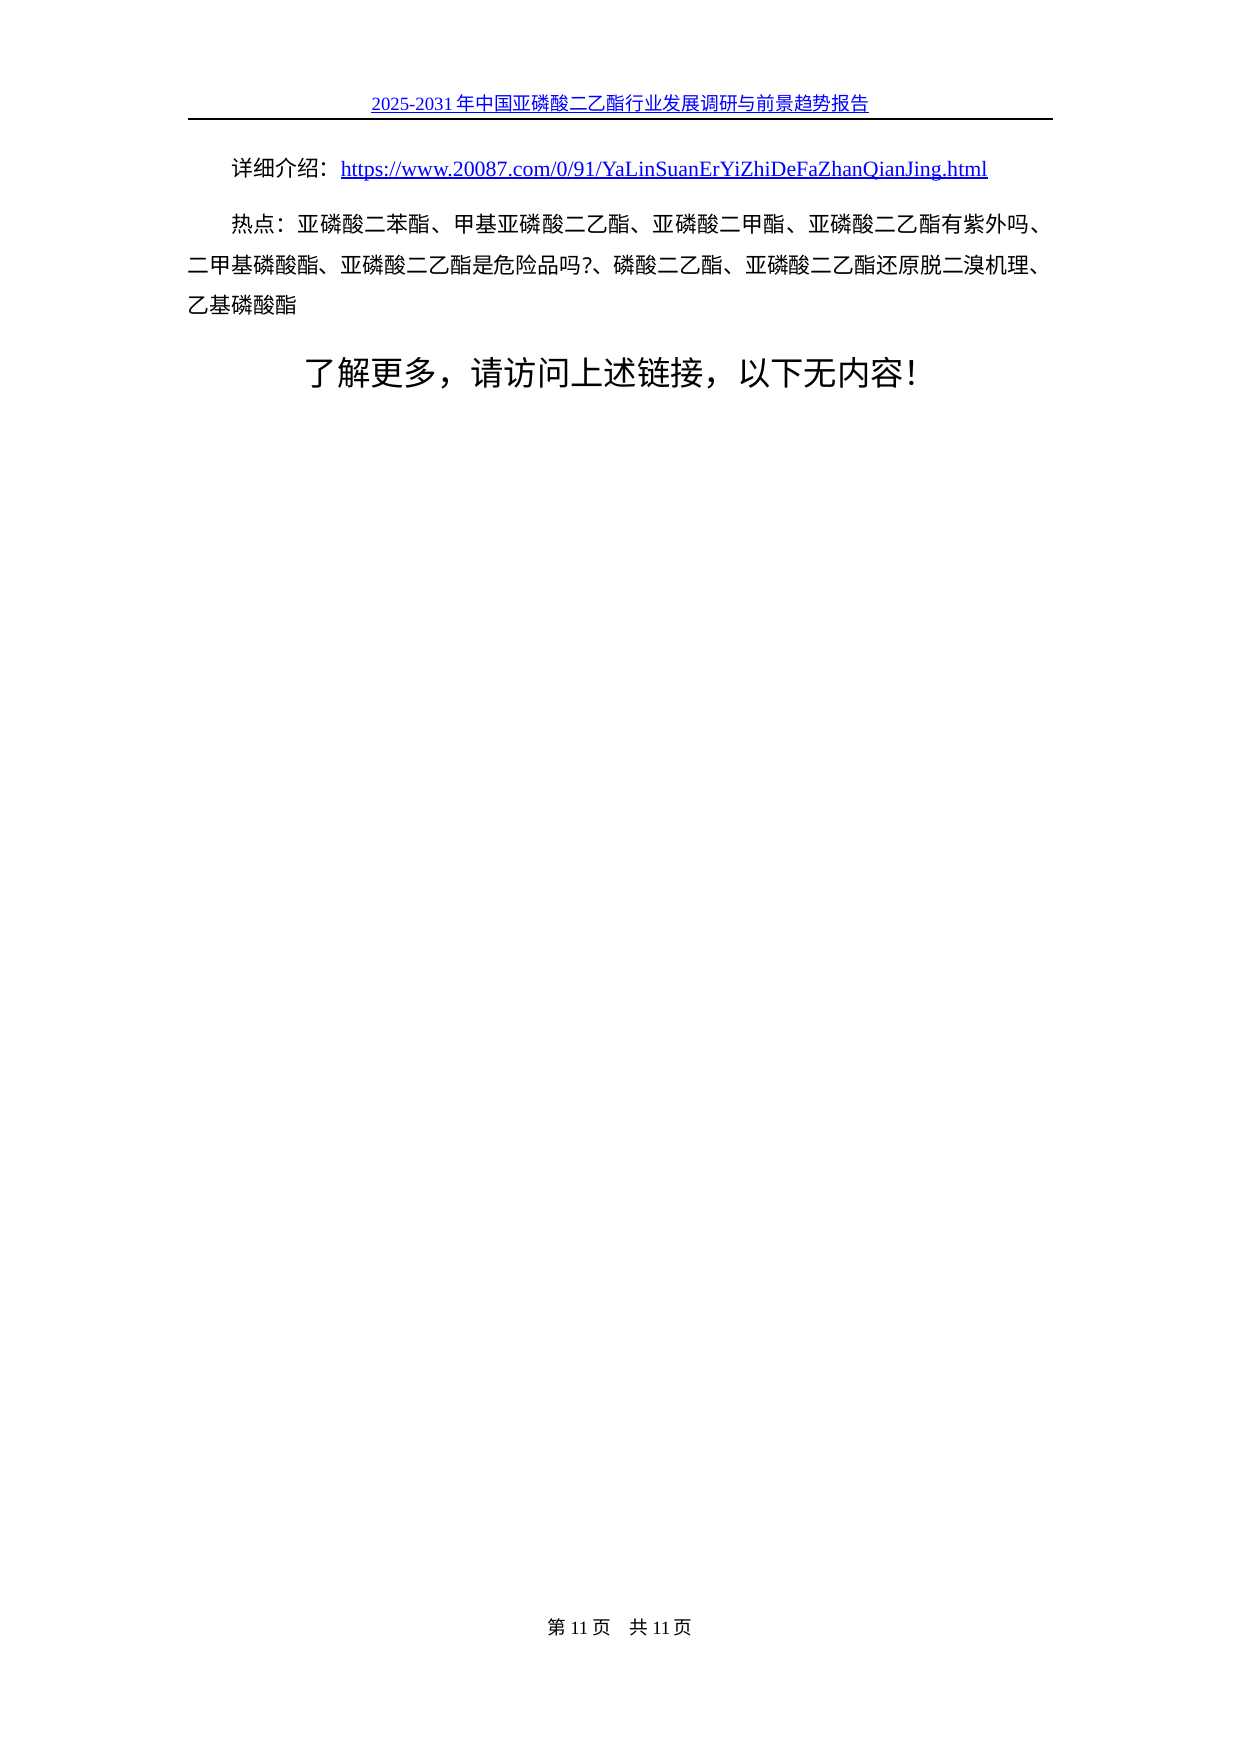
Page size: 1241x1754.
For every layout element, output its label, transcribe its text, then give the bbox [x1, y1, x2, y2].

title 了解更多，请访问上述链接，以下无内容！ [187, 338, 1053, 403]
text 详细介绍：https://www.20087.com/0/91/YaLinSuanErYiZhiDeFaZhanQianJing.html [187, 150, 1053, 183]
text 热点：亚磷酸二苯酯、甲基亚磷酸二乙酯、亚磷酸二甲酯、亚磷酸二乙酯有紫外吗、二甲基磷酸酯、亚磷酸二乙酯是危险品吗?、磷酸二乙酯、亚磷酸二乙酯还原脱二溴机理、乙基磷酸酯 [187, 207, 1053, 321]
